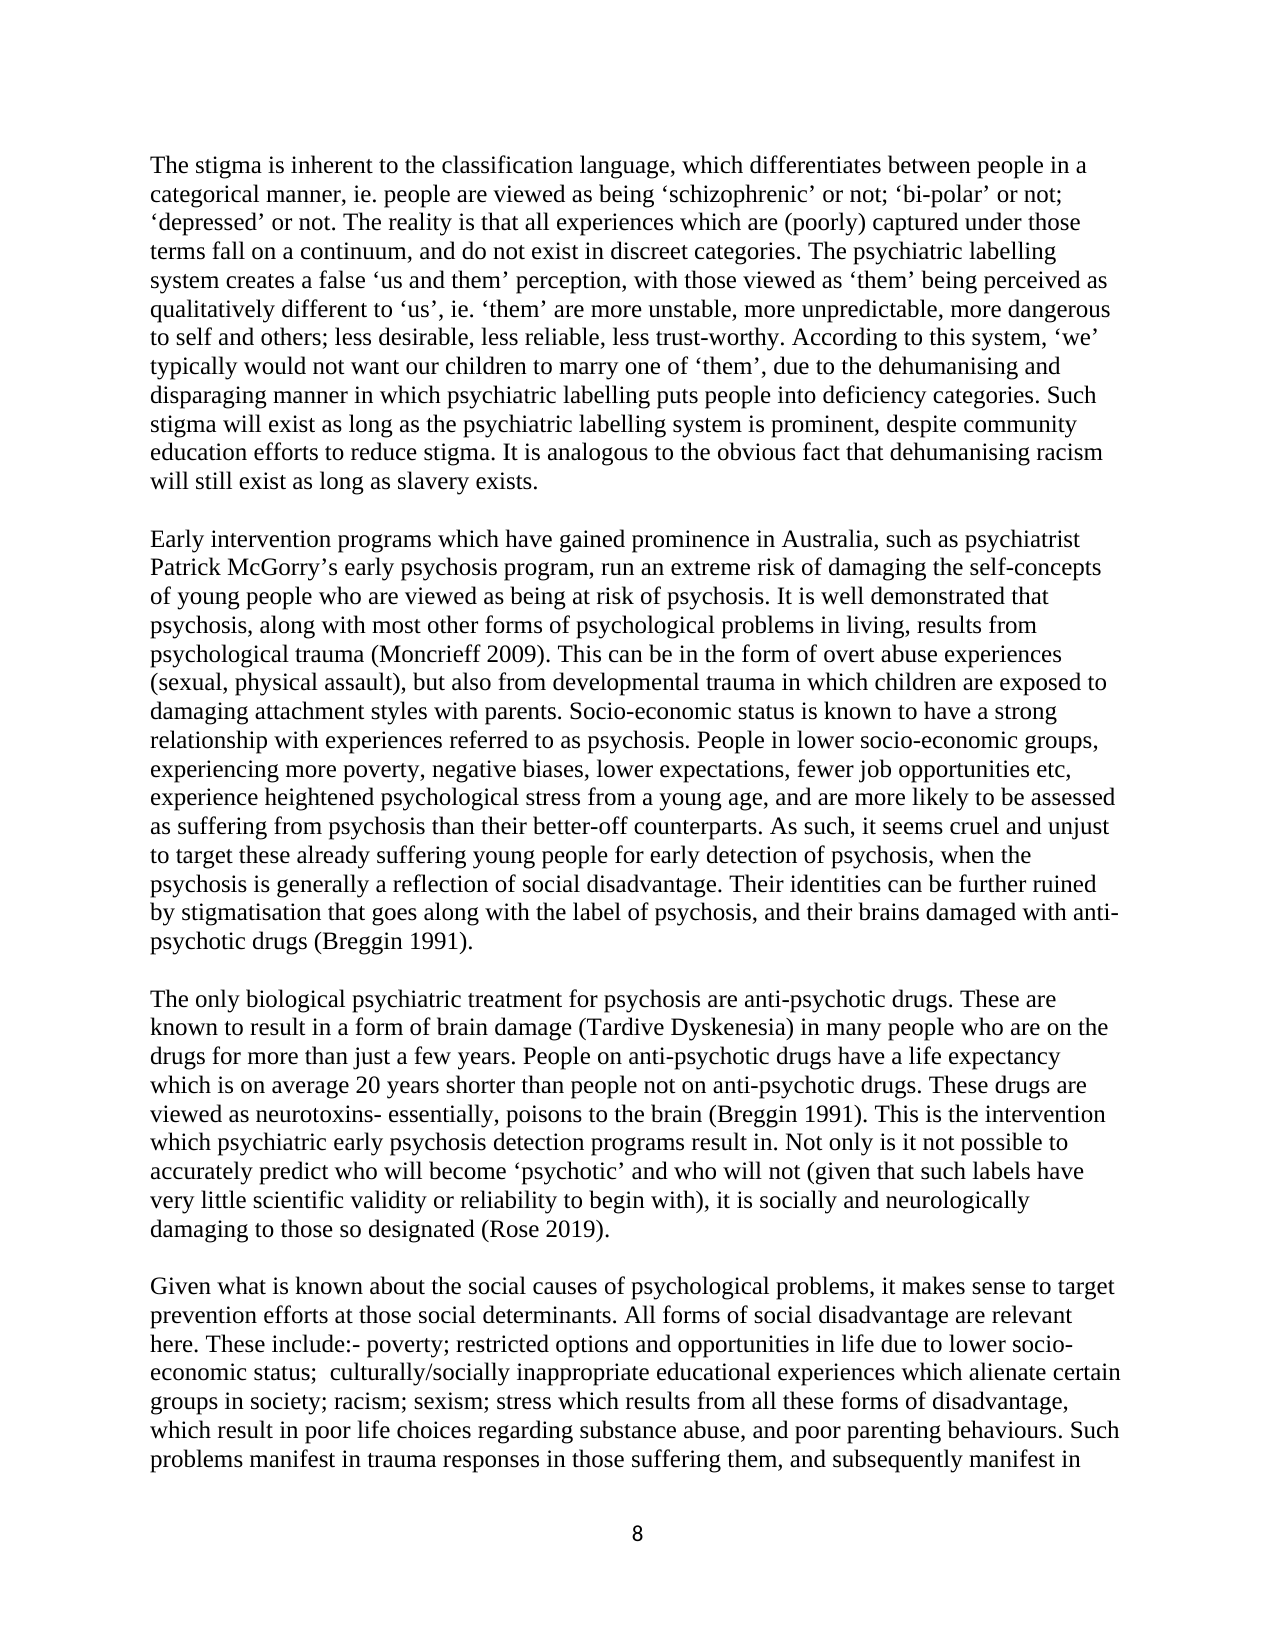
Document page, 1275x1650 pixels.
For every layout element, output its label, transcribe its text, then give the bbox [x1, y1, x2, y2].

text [150, 1271, 1125, 1472]
text The only biological psychiatric treatment for psychosis are anti-psychotic drugs. These are known to result in a form of brain damage (Tardive Dyskenesia) in many people who are on the drugs for more than just a few years. People on anti-psychotic drugs have a life expectancy which is on average 20 years shorter than people not on anti-psychotic drugs. These drugs are viewed as neurotoxins- essentially, poisons to the brain (Breggin 1991). This is the intervention which psychiatric early psychosis detection programs result in. Not only is it not possible to accurately predict who will become ‘psychotic’ and who will not (given that such labels have very little scientific validity or reliability to begin with), it is socially and neurologically damaging to those so designated (Rose 2019). [150, 984, 1125, 1242]
text Early intervention programs which have gained prominence in Australia, such as psychiatrist Patrick McGorry’s early psychosis program, run an extreme risk of damaging the self-concepts of young people who are viewed as being at risk of psychosis. It is well demonstrated that psychosis, along with most other forms of psychological problems in living, results from psychological trauma (Moncrieff 2009). This can be in the form of overt abuse experiences (sexual, physical assault), but also from developmental trauma in which children are exposed to damaging attachment styles with parents. Socio-economic status is known to have a strong relationship with experiences referred to as psychosis. People in lower socio-economic groups, experiencing more poverty, negative biases, lower expectations, fewer job opportunities etc, experience heightened psychological stress from a young age, and are more likely to be assessed as suffering from psychosis than their better-off counterparts. As such, it seems cruel and unjust to target these already suffering young people for early detection of psychosis, when the psychosis is generally a reflection of social disadvantage. Their identities can be further ruined by stigmatisation that goes along with the label of psychosis, and their brains damaged with anti-psychotic drugs (Breggin 1991). [150, 524, 1125, 955]
text The stigma is inherent to the classification language, which differentiates between people in a categorical manner, ie. people are viewed as being ‘schizophrenic’ or not; ‘bi-polar’ or not; ‘depressed’ or not. The reality is that all experiences which are (poorly) captured under those terms fall on a continuum, and do not exist in discreet categories. The psychiatric labelling system creates a false ‘us and them’ perception, with those viewed as ‘them’ being perceived as qualitatively different to ‘us’, ie. ‘them’ are more unstable, more unpredictable, more dangerous to self and others; less desirable, less reliable, less trust-worthy. According to this system, ‘we’ typically would not want our children to marry one of ‘them’, due to the dehumanising and disparaging manner in which psychiatric labelling puts people into deficiency categories. Such stigma will exist as long as the psychiatric labelling system is prominent, despite community education efforts to reduce stigma. It is analogous to the obvious fact that dehumanising racism will still exist as long as slavery exists. [150, 150, 1125, 495]
